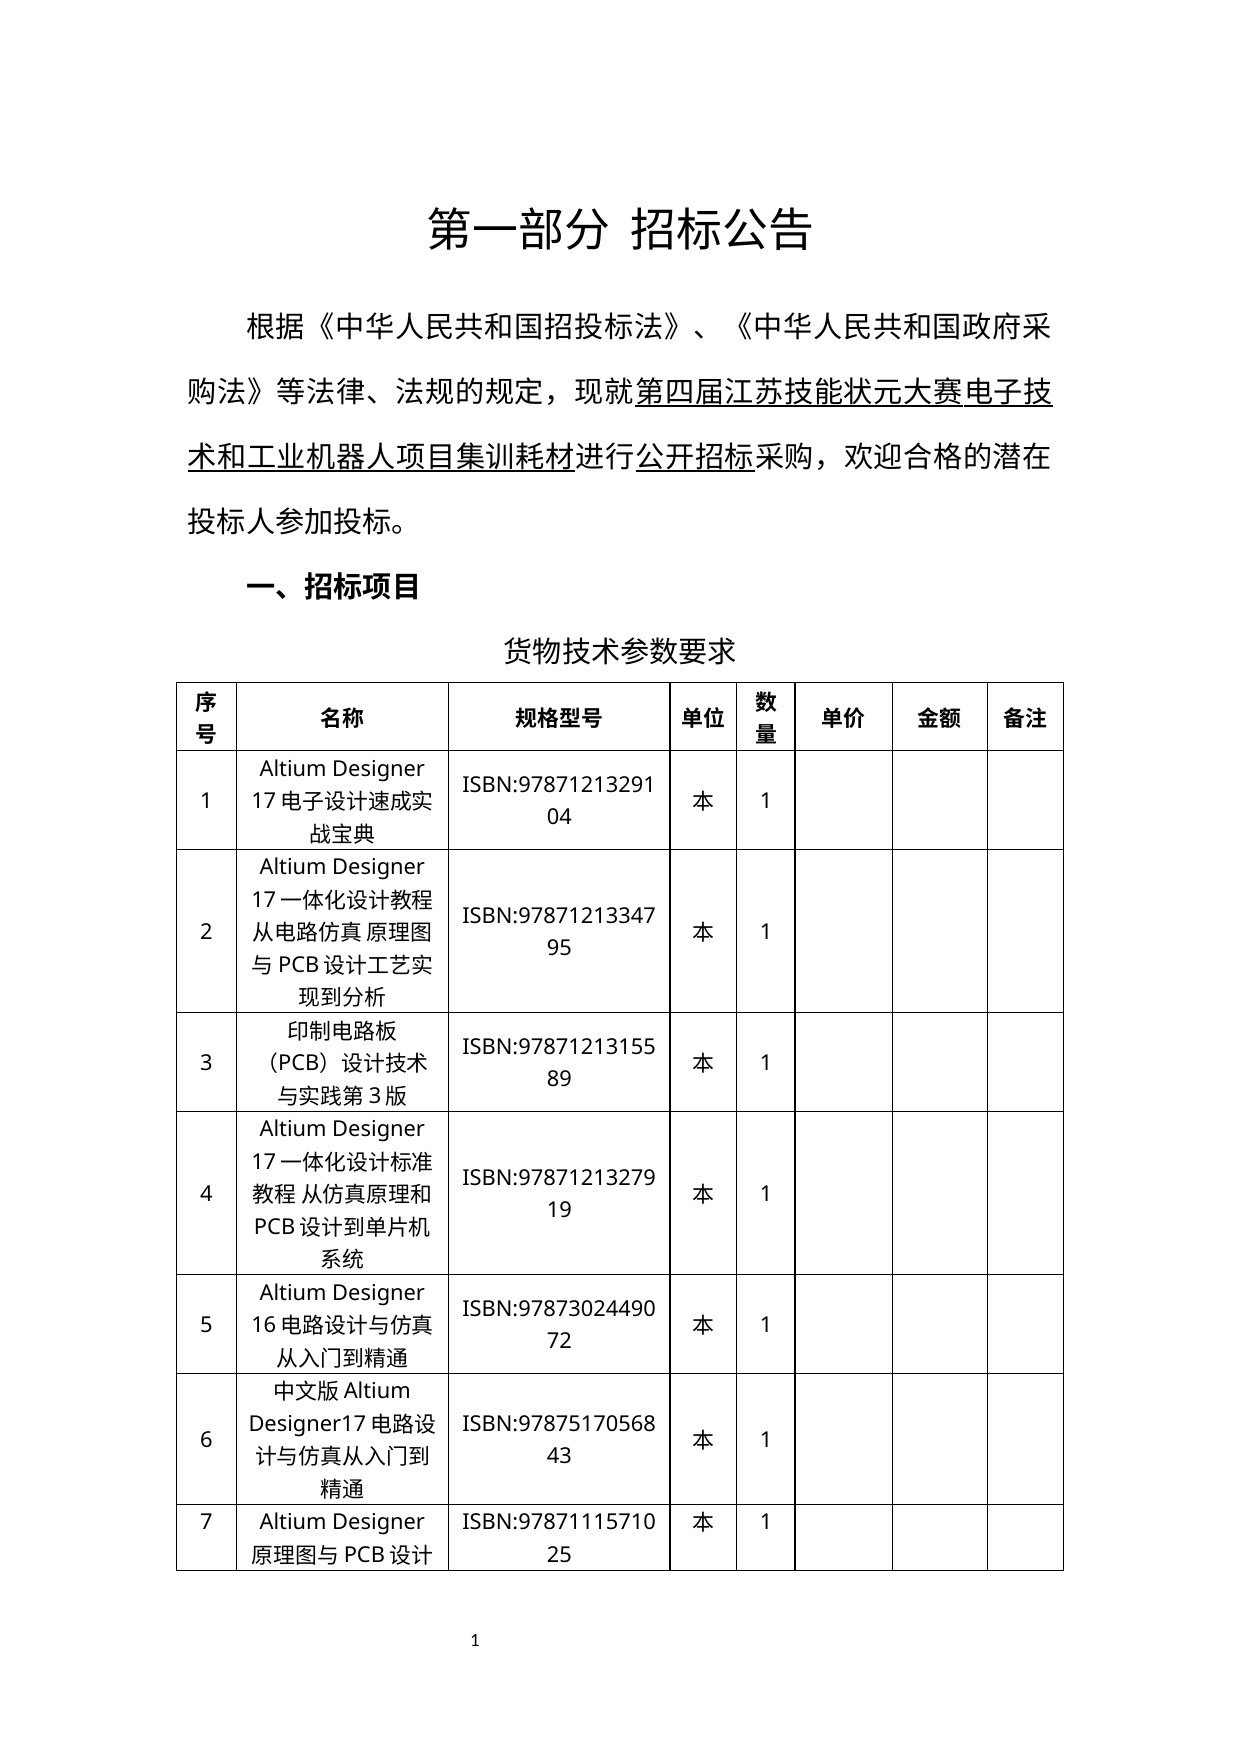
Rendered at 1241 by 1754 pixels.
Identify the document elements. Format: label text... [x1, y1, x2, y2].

table_cell Altium Designer 17电子设计速成实战宝典 [237, 751, 448, 849]
table_cell 7 [177, 1505, 236, 1570]
table_cell 1 [737, 1505, 794, 1570]
table_cell ISBN:9787121315589 [449, 1013, 669, 1111]
table_cell [988, 1013, 1063, 1111]
table_cell [893, 1112, 987, 1274]
table_cell ISBN:9787121329104 [449, 751, 669, 849]
table_cell [796, 1505, 892, 1570]
text 一、招标项目 [187, 552, 1053, 617]
text 根据《中华人民共和国招投标法》、《中华人民共和国政府采购法》等法律、法规的规定，现就第四届江苏技能状元大赛电子技术和工业机器人项目集训耗材进行公开招标采购，欢迎合格的潜在投标人参加投标。 [187, 292, 1053, 552]
table_cell 3 [177, 1013, 236, 1111]
table_cell [893, 1374, 987, 1504]
table_cell 6 [177, 1374, 236, 1504]
table_cell 印制电路板（PCB）设计技术与实践第3版 [237, 1013, 448, 1111]
table_cell [893, 1505, 987, 1570]
table_cell [988, 751, 1063, 849]
table_cell 1 [737, 1275, 794, 1373]
table_header 序号 [177, 683, 236, 750]
text 货物技术参数要求 [187, 617, 1053, 682]
table_cell 本 [671, 850, 736, 1012]
table_cell 1 [737, 751, 794, 849]
table_cell [988, 1112, 1063, 1274]
table_cell [893, 1013, 987, 1111]
table_cell ISBN:9787111571025 [449, 1505, 669, 1570]
table_cell Altium Designer 17一体化设计标准教程 从仿真原理和PCB设计到单片机系统 [237, 1112, 448, 1274]
table_cell ISBN:9787121334795 [449, 850, 669, 1012]
table_header 名称 [237, 683, 448, 750]
table_cell 本 [671, 1505, 736, 1570]
table_header 单位 [671, 683, 736, 750]
table_header 规格型号 [449, 683, 669, 750]
table_cell 5 [177, 1275, 236, 1373]
table_cell [796, 1275, 892, 1373]
table_cell [796, 850, 892, 1012]
table_cell 1 [737, 850, 794, 1012]
table_cell [893, 1275, 987, 1373]
table_cell Altium Designer 17一体化设计教程 从电路仿真 原理图与PCB设计工艺实现到分析 [237, 850, 448, 1012]
table_cell 本 [671, 1013, 736, 1111]
table_header 备注 [988, 683, 1063, 750]
table_cell 2 [177, 850, 236, 1012]
table_cell Altium Designer 16电路设计与仿真从入门到精通 [237, 1275, 448, 1373]
table_header 单价 [796, 683, 892, 750]
table_cell [988, 1505, 1063, 1570]
table_cell ISBN:9787302449072 [449, 1275, 669, 1373]
table_cell 本 [671, 1275, 736, 1373]
table_cell [893, 850, 987, 1012]
table_cell 1 [737, 1112, 794, 1274]
table_cell [988, 1275, 1063, 1373]
table_cell 本 [671, 751, 736, 849]
table_cell [796, 1374, 892, 1504]
table_cell 本 [671, 1374, 736, 1504]
table_cell ISBN:9787517056843 [449, 1374, 669, 1504]
table_cell [988, 850, 1063, 1012]
table_cell 中文版Altium Designer17电路设计与仿真从入门到精通 [237, 1374, 448, 1504]
table_header 金额 [893, 683, 987, 750]
table_cell [796, 751, 892, 849]
table_cell 本 [671, 1112, 736, 1274]
text 第一部分 招标公告 [187, 178, 1053, 276]
table_cell [988, 1374, 1063, 1504]
table_cell 1 [737, 1013, 794, 1111]
table_cell 1 [737, 1374, 794, 1504]
table_cell [796, 1112, 892, 1274]
table_cell [796, 1013, 892, 1111]
table_cell 4 [177, 1112, 236, 1274]
table_cell 1 [177, 751, 236, 849]
table_header 数量 [737, 683, 794, 750]
table_cell [893, 751, 987, 849]
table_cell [237, 1505, 448, 1570]
table_cell ISBN:9787121327919 [449, 1112, 669, 1274]
